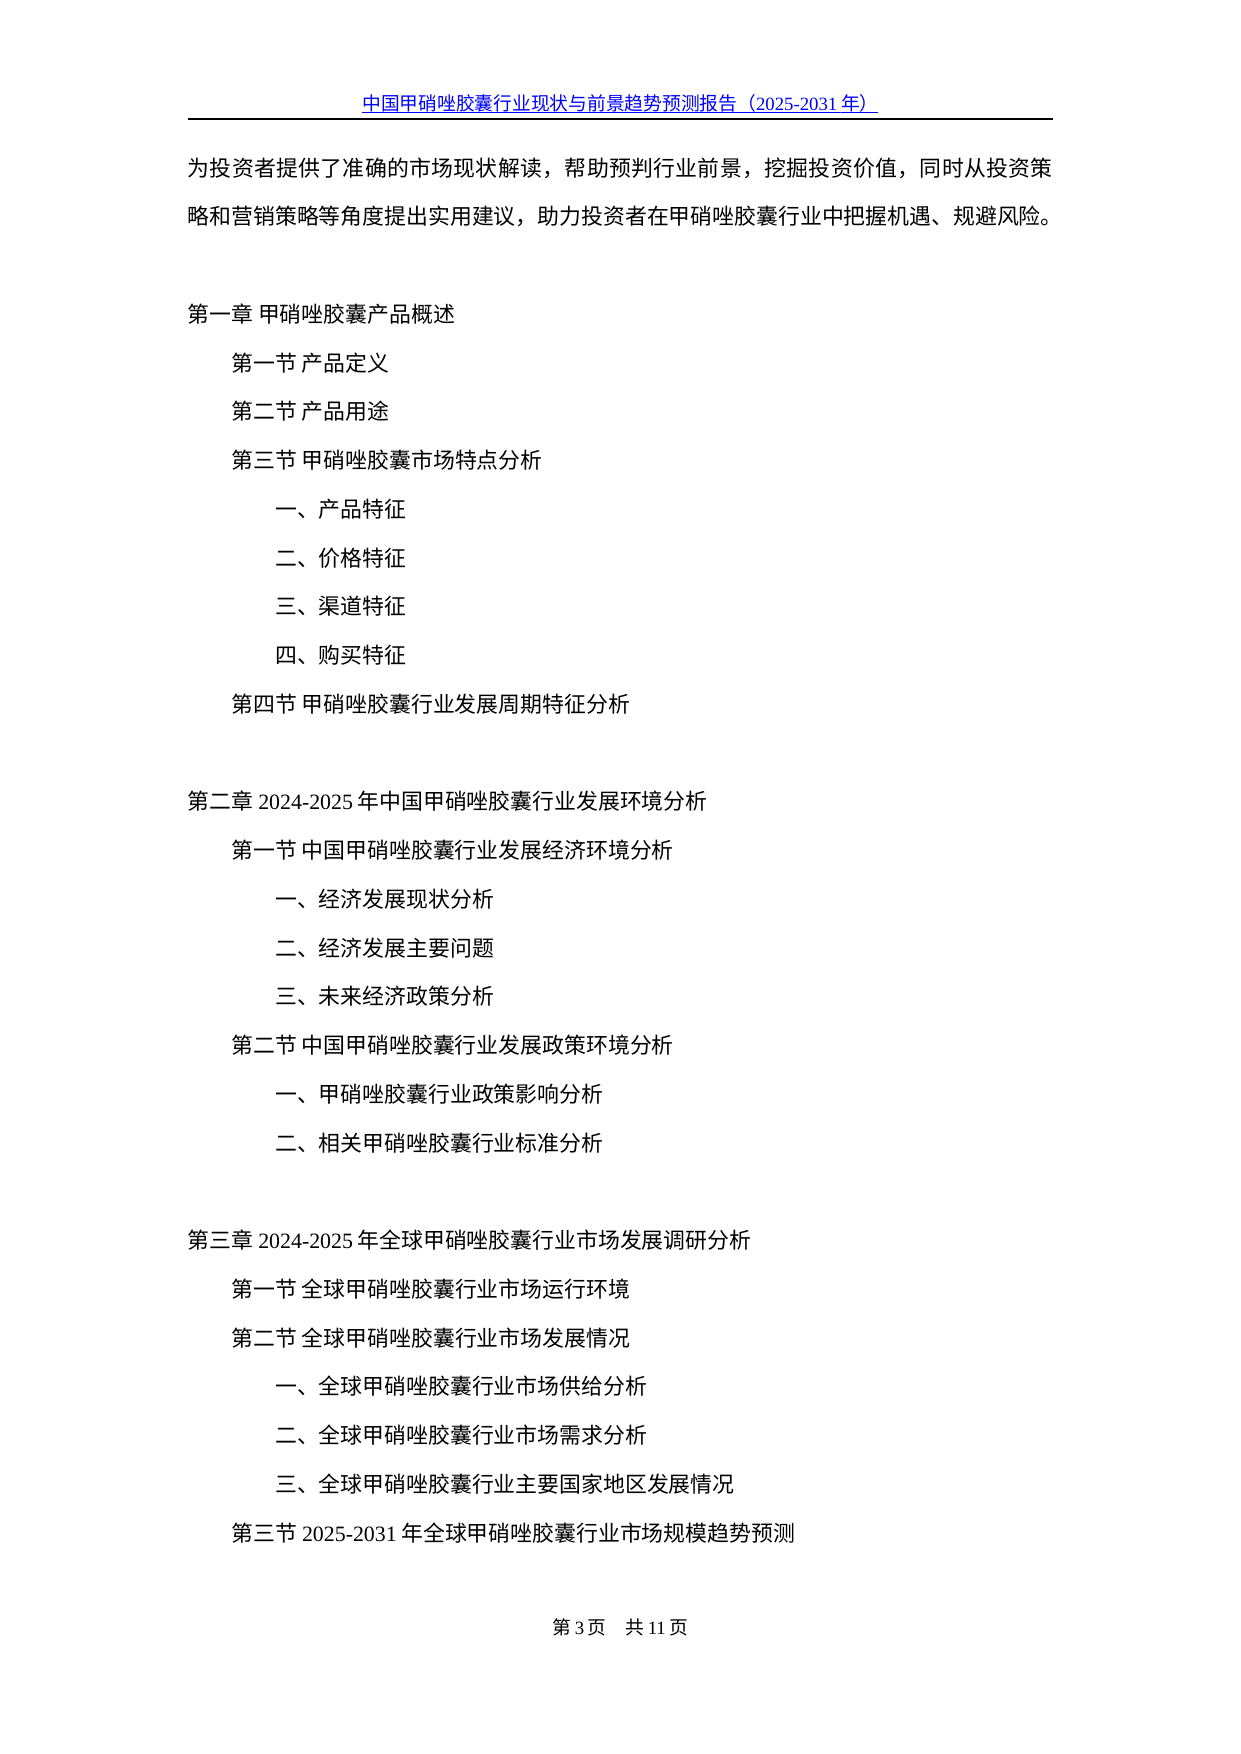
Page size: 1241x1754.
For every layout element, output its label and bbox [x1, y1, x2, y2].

text [187, 150, 1053, 1548]
